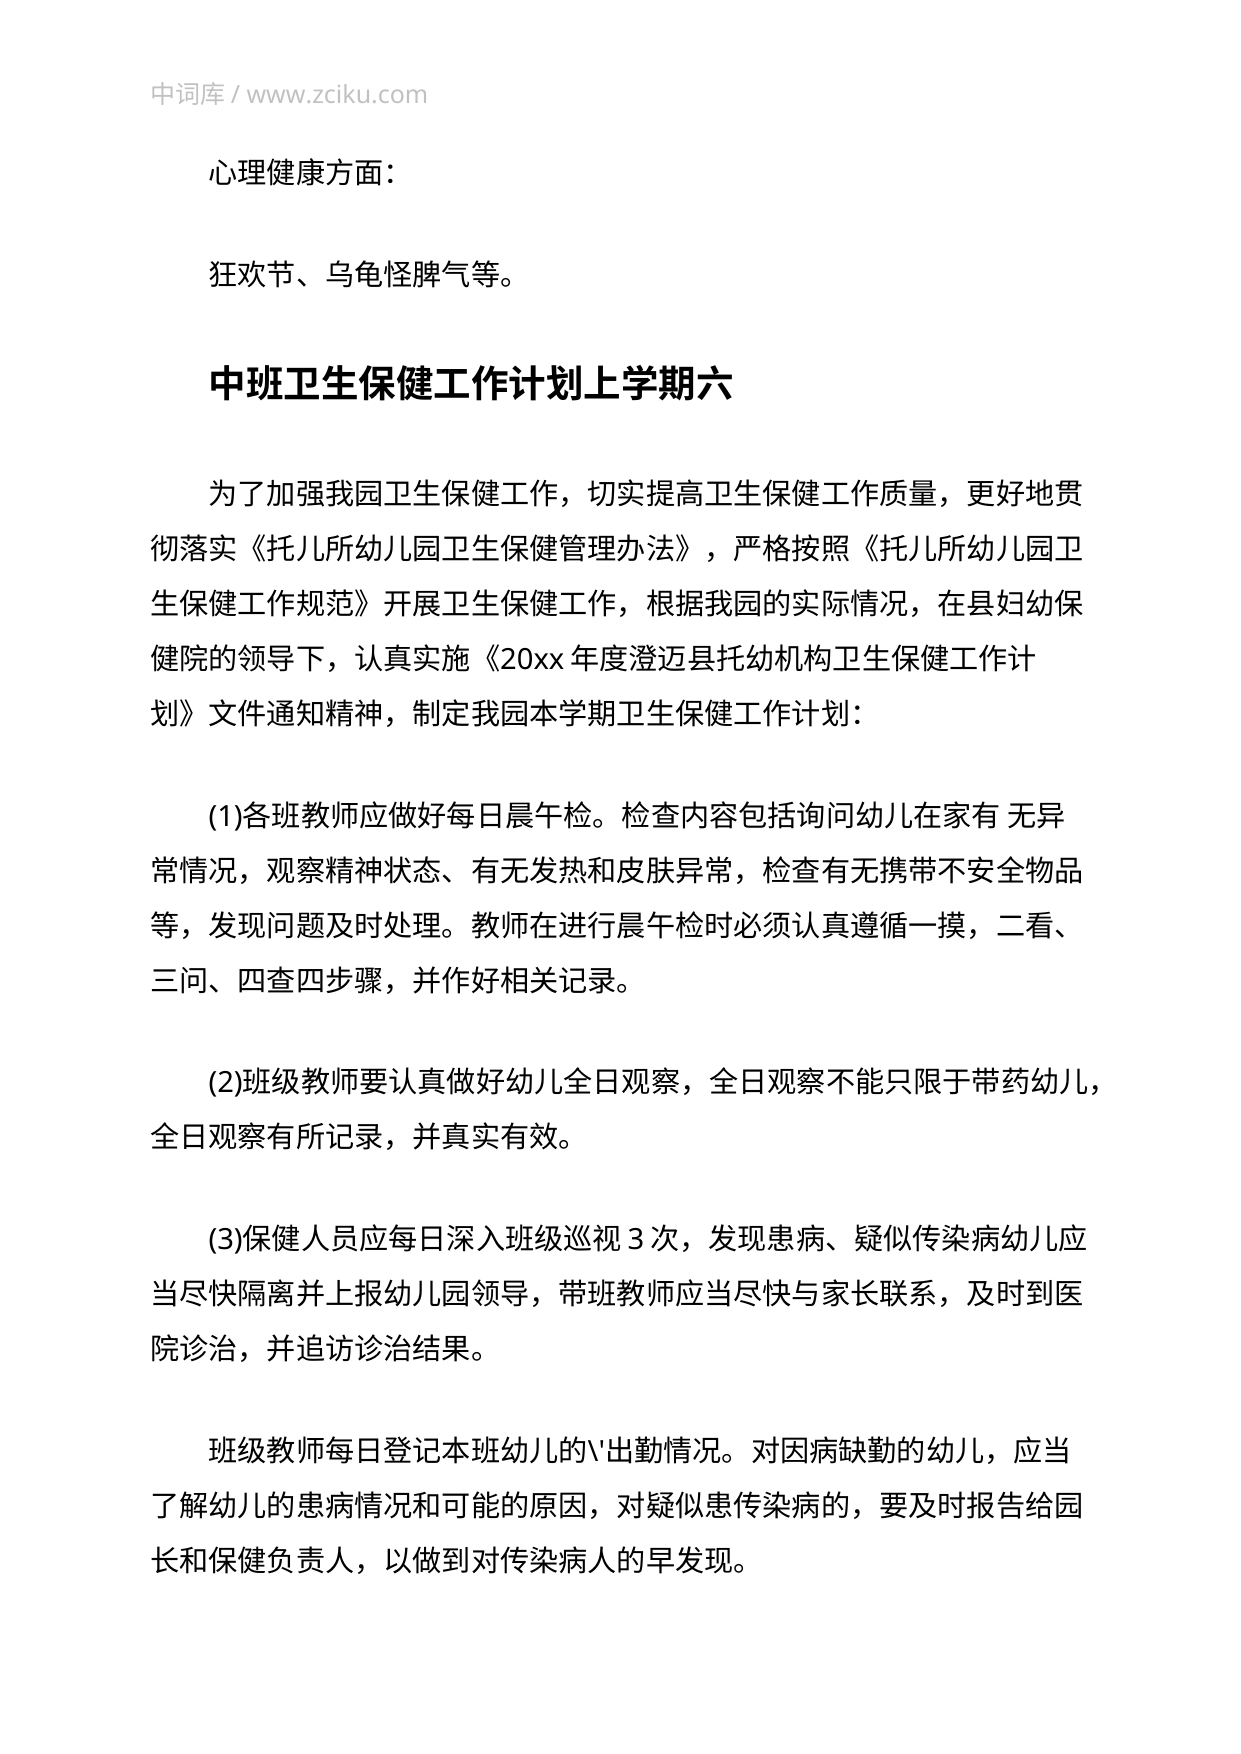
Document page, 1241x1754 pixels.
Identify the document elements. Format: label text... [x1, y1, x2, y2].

text 心理健康方面： [150, 150, 1090, 192]
text 为了加强我园卫生保健工作，切实提高卫生保健工作质量，更好地贯彻落实《托儿所幼儿园卫生保健管理办法》，严格按照《托儿所幼儿园卫生保健工作规范》开展卫生保健工作，根据我园的实际情况，在县妇幼保健院的领导下，认真实施《20xx年度澄迈县托幼机构卫生保健工作计划》文件通知精神，制定我园本学期卫生保健工作计划： [150, 471, 1090, 733]
text 中班卫生保健工作计划上学期六 [150, 353, 1090, 408]
text 班级教师每日登记本班幼儿的\'出勤情况。对因病缺勤的幼儿，应当了解幼儿的患病情况和可能的原因，对疑似患传染病的，要及时报告给园长和保健负责人，以做到对传染病人的早发现。 [150, 1427, 1090, 1579]
text 狂欢节、乌龟怪脾气等。 [150, 252, 1090, 294]
text (2)班级教师要认真做好幼儿全日观察，全日观察不能只限于带药幼儿，全日观察有所记录，并真实有效。 [150, 1059, 1090, 1156]
text (3)保健人员应每日深入班级巡视3次，发现患病、疑似传染病幼儿应当尽快隔离并上报幼儿园领导，带班教师应当尽快与家长联系，及时到医院诊治，并追访诊治结果。 [150, 1216, 1090, 1368]
text (1)各班教师应做好每日晨午检。检查内容包括询问幼儿在家有 无异常情况，观察精神状态、有无发热和皮肤异常，检查有无携带不安全物品等，发现问题及时处理。教师在进行晨午检时必须认真遵循一摸，二看、三问、四查四步骤，并作好相关记录。 [150, 792, 1090, 999]
